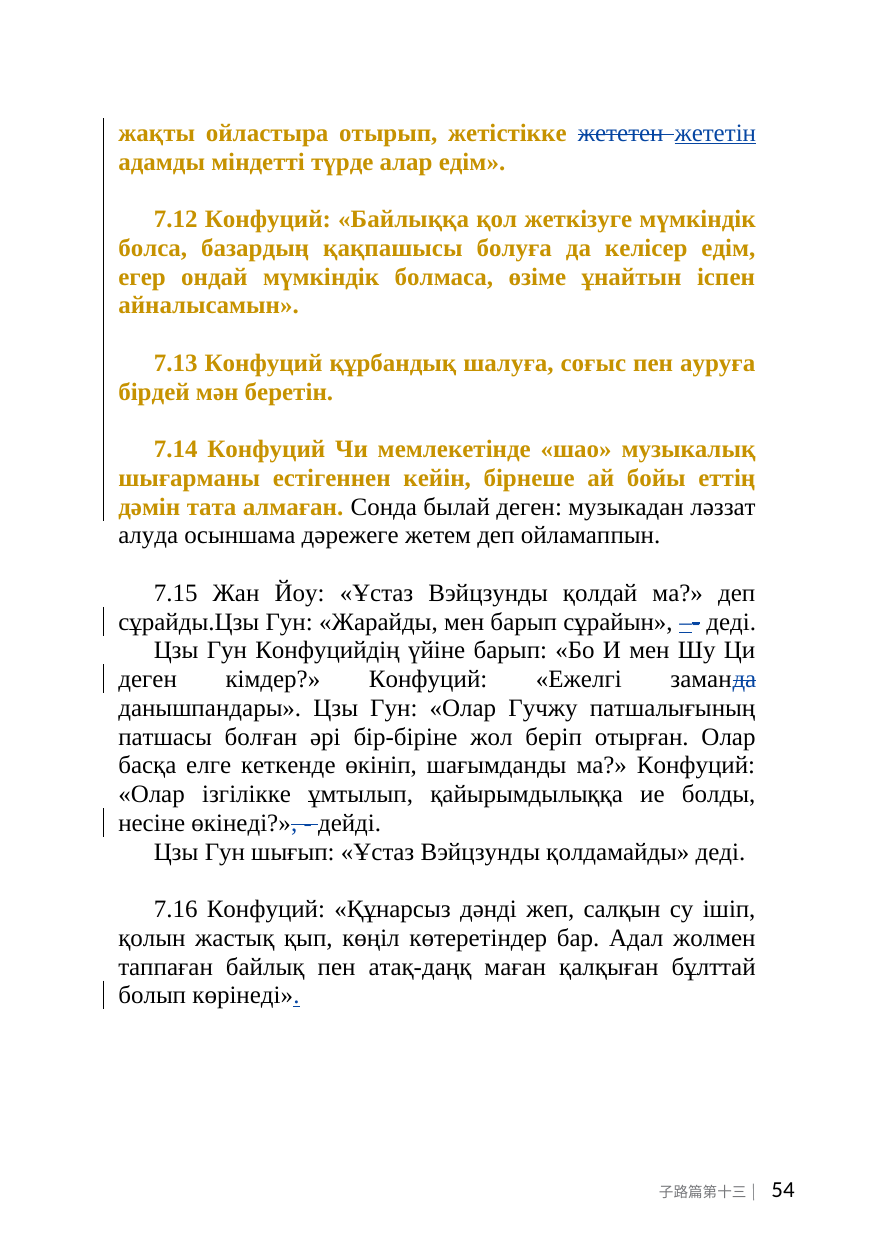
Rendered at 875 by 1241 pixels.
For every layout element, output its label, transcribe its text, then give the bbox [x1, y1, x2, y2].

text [118, 118, 756, 176]
text 7.15 Жан Йоу: «Ұстаз Вэйцзунды қолдай ма?» деп сұрайды.Цзы Гун: «Жарайды, мен барып сұрайын», деді. [118, 578, 756, 636]
text Цзы Гун шығып: «Ұстаз Вэйцзунды қолдамайды» деді. [118, 837, 756, 866]
text Цзы Гун Конфуцийдің үйіне барып: «Бо И мен Шу Ци деген кімдер?» Конфуций: «Ежелгі заман данышпандары». Цзы Гун: «Олар Гучжу патшалығының патшасы болған әрі бір-біріне жол беріп отырған. Олар басқа елге кеткенде өкініп, шағымданды ма?» Конфуций: «Олар ізгілікке ұмтылып, қайырымдылыққа ие болды, несіне өкінеді?»дейді. [118, 636, 756, 837]
text 7.12 Конфуций: «Байлыққа қол жеткізуге мүмкіндік болса, базардың қақпашысы болуға да келісер едім, егер ондай мүмкіндік болмаса, өзіме ұнайтын іспен айналысамын». [118, 204, 756, 319]
text 7.14 Конфуций Чи мемлекетінде «шао» музыкалық шығарманы естігеннен кейін, бірнеше ай бойы еттің дәмін тата алмаған. Сонда былай деген: музыкадан ләззат алуда осыншама дәрежеге жетем деп ойламаппын. [118, 434, 756, 549]
text 7.13 Конфуций құрбандық шалуға, соғыс пен ауруға бірдей мән беретін. [118, 348, 756, 406]
text 7.16 Конфуций: «Құнарсыз дәнді жеп, салқын су ішіп, қолын жастық қып, көңіл көтеретіндер бар. Адал жолмен таппаған байлық пен атақ-даңқ маған қалқыған бұлттай болып көрінеді» [118, 894, 756, 1009]
